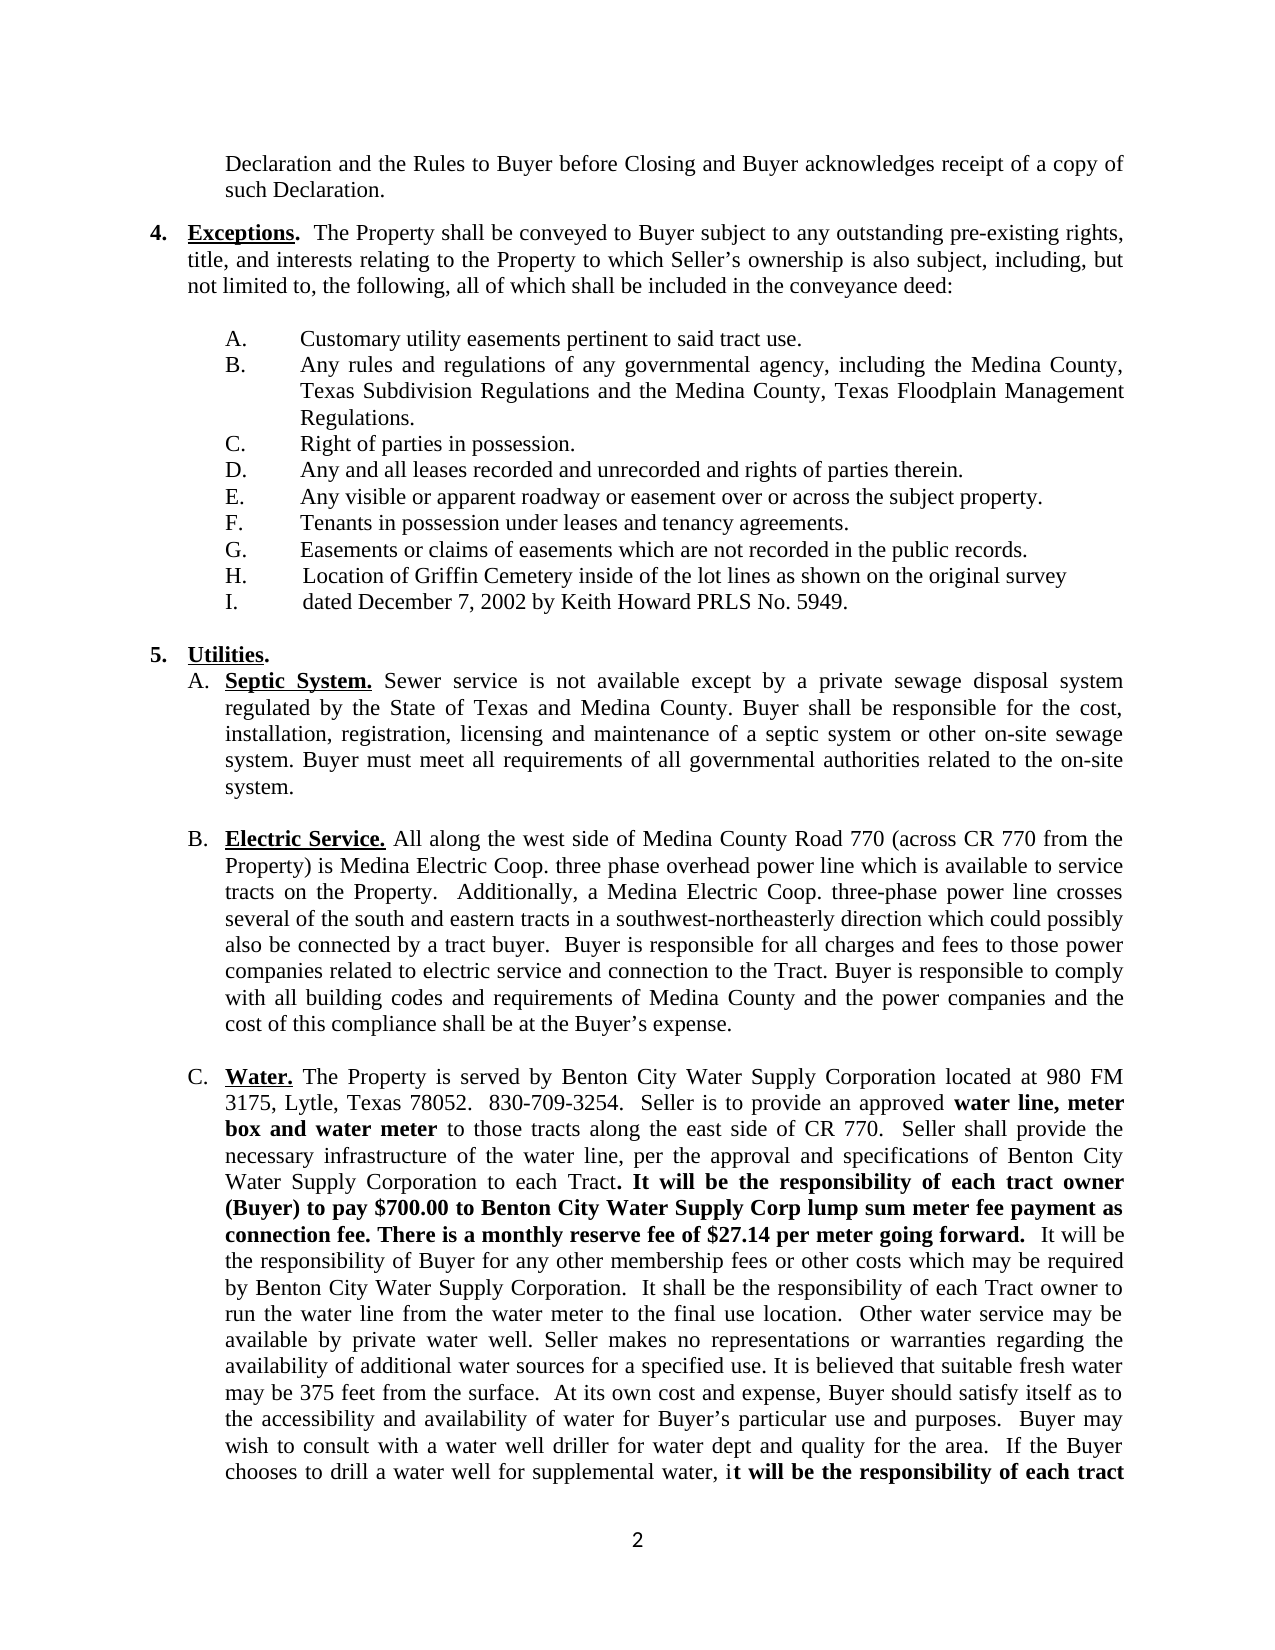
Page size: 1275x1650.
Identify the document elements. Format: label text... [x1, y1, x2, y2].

list Any rules and regulations of any governmental agency, including the Medina County, Texas Subdivision Regulations and the Medina County, Texas Floodplain Management Regulations. [225, 351, 1125, 430]
list Utilities. [150, 641, 1125, 667]
list Electric Service. All along the west side of Medina County Road 770 (across CR 770 from the Property) is Medina Electric Coop. three phase overhead power line which is available to service tracts on the Property. Additionally, a Medina Electric Coop. three-phase power line crosses several of the south and eastern tracts in a southwest-northeasterly direction which could possibly also be connected by a tract buyer. Buyer is responsible for all charges and fees to those power companies related to electric service and connection to the Tract. Buyer is responsible to comply with all building codes and requirements of Medina County and the power companies and the cost of this compliance shall be at the Buyer’s expense. [187, 826, 1125, 1036]
list Any and all leases recorded and unrecorded and rights of parties therein. [225, 457, 1125, 483]
list Easements or claims of easements which are not recorded in the public records. [225, 536, 1125, 562]
list Customary utility easements pertinent to said tract use. [225, 325, 1125, 351]
list Any visible or apparent roadway or easement over or across the subject property. [225, 483, 1125, 509]
list Exceptions. The Property shall be conveyed to Buyer subject to any outstanding pre-existing rights, title, and interests relating to the Property to which Seller’s ownership is also subject, including, but not limited to, the following, all of which shall be included in the conveyance deed: [150, 219, 1125, 298]
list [187, 1063, 1125, 1484]
list Location of Griffin Cemetery inside of the lot lines as shown on the original survey [225, 562, 1125, 588]
list Right of parties in possession. [225, 430, 1125, 457]
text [225, 150, 1125, 203]
list dated December 7, 2002 by Keith Howard PRLS No. 5949. [225, 588, 1125, 615]
list Tenants in possession under leases and tenancy agreements. [225, 509, 1125, 536]
list Septic System. Sewer service is not available except by a private sewage disposal system regulated by the State of Texas and Medina County. Buyer shall be responsible for the cost, installation, registration, licensing and maintenance of a septic system or other on-site sewage system. Buyer must meet all requirements of all governmental authorities related to the on-site system. [187, 667, 1125, 799]
